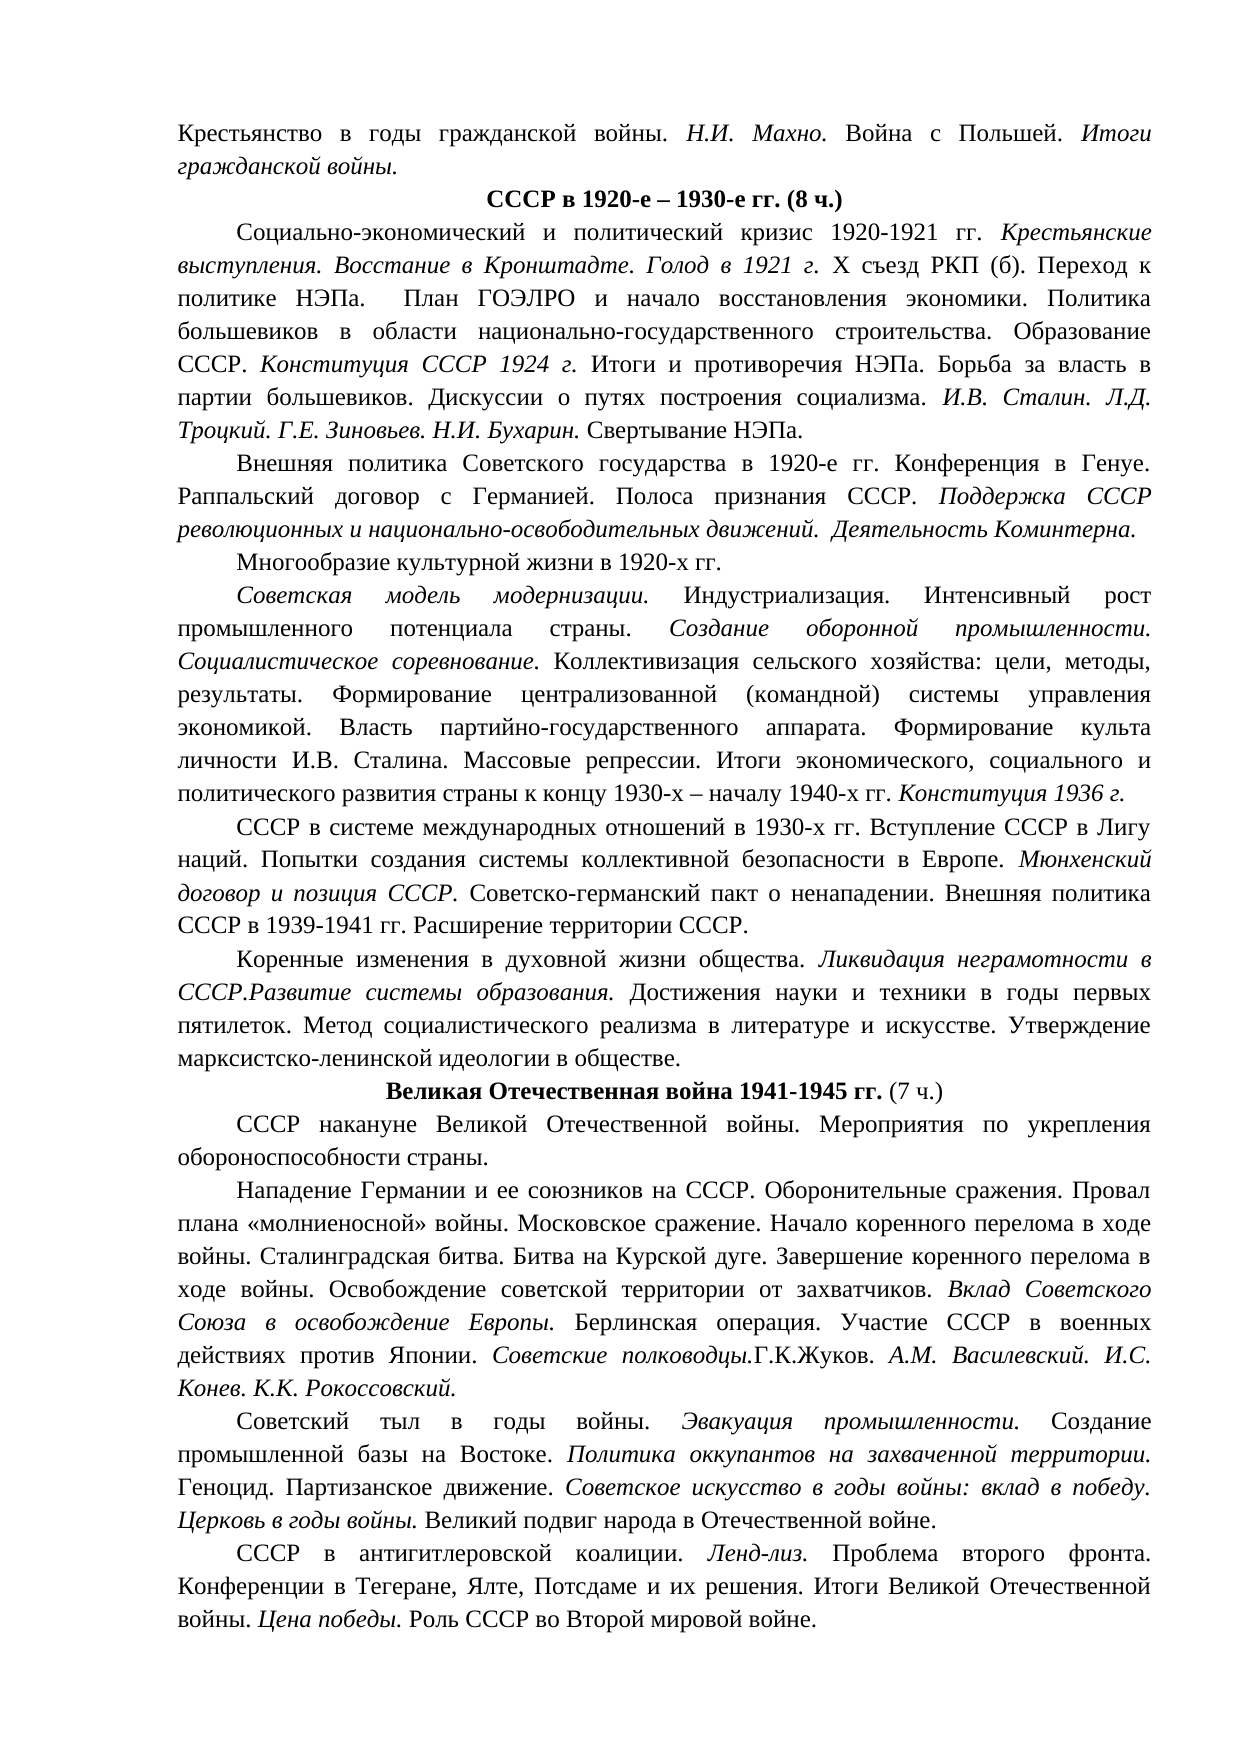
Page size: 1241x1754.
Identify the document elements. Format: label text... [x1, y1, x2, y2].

text СССР в антигитлеровской коалиции. Ленд-лиз. Проблема второго фронта. Конференции в Тегеране, Ялте, Потсдаме и их решения. Итоги Великой Отечественной войны. Цена победы. Роль СССР во Второй мировой войне. [177, 1538, 1152, 1633]
text Внешняя политика Советского государства в 1920-е гг. Конференция в Генуе. Раппальский договор с Германией. Полоса признания СССР. Поддержка СССР революционных и национально-освободительных движений. Деятельность Коминтерна. [177, 448, 1152, 543]
text Многообразие культурной жизни в 1920-х гг. [177, 547, 1152, 576]
text Коренные изменения в духовной жизни общества. Ликвидация неграмотности в СССР.Развитие системы образования. Достижения науки и техники в годы первых пятилеток. Метод социалистического реализма в литературе и искусстве. Утверждение марксистско-ленинской идеологии в обществе. [177, 944, 1152, 1071]
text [177, 118, 1152, 180]
text СССР в 1920-е – 1930-е гг. (8 ч.) [177, 184, 1152, 213]
text Советский тыл в годы войны. Эвакуация промышленности. Создание промышленной базы на Востоке. Политика оккупантов на захваченной территории. Геноцид. Партизанское движение. Советское искусство в годы войны: вклад в победу. Церковь в годы войны. Великий подвиг народа в Отечественной войне. [177, 1406, 1152, 1534]
text СССР в системе международных отношений в 1930-х гг. Вступление СССР в Лигу наций. Попытки создания системы коллективной безопасности в Европе. Мюнхенский договор и позиция СССР. Советско-германский пакт о ненападении. Внешняя политика СССР в 1939-1941 гг. Расширение территории СССР. [177, 812, 1152, 939]
text Великая Отечественная война 1941-1945 гг. (7 ч.) [177, 1076, 1152, 1104]
text Нападение Германии и ее союзников на СССР. Оборонительные сражения. Провал плана «молниеносной» войны. Московское сражение. Начало коренного перелома в ходе войны. Сталинградская битва. Битва на Курской дуге. Завершение коренного перелома в ходе войны. Освобождение советской территории от захватчиков. Вклад Советского Союза в освобождение Европы. Берлинская операция. Участие СССР в военных действиях против Японии. Советские полководцы.Г.К.Жуков. А.М. Василевский. И.С. Конев. К.К. Рокоссовский. [177, 1175, 1152, 1402]
text Советская модель модернизации. Индустриализация. Интенсивный рост промышленного потенциала страны. Создание оборонной промышленности. Социалистическое соревнование. Коллективизация сельского хозяйства: цели, методы, результаты. Формирование централизованной (командной) системы управления экономикой. Власть партийно-государственного аппарата. Формирование культа личности И.В. Сталина. Массовые репрессии. Итоги экономического, социального и политического развития страны к концу 1930-х – началу 1940-х гг. Конституция . [177, 580, 1152, 807]
text СССР накануне Великой Отечественной войны. Мероприятия по укрепления обороноспособности страны. [177, 1109, 1152, 1171]
text Социально-экономический и политический кризис 1920-1921 гг. Крестьянские выступления. Восстание в Кронштадте. Голод в . Х съезд РКП (б). Переход к политике НЭПа. План ГОЭЛРО и начало восстановления экономики. Политика большевиков в области национально-государственного строительства. Образование СССР. Конституция СССР . Итоги и противоречия НЭПа. Борьба за власть в партии большевиков. Дискуссии о путях построения социализма. И.В. Сталин. Л.Д. Троцкий. Г.Е. Зиновьев. Н.И. Бухарин. Свертывание НЭПа. [177, 217, 1152, 444]
